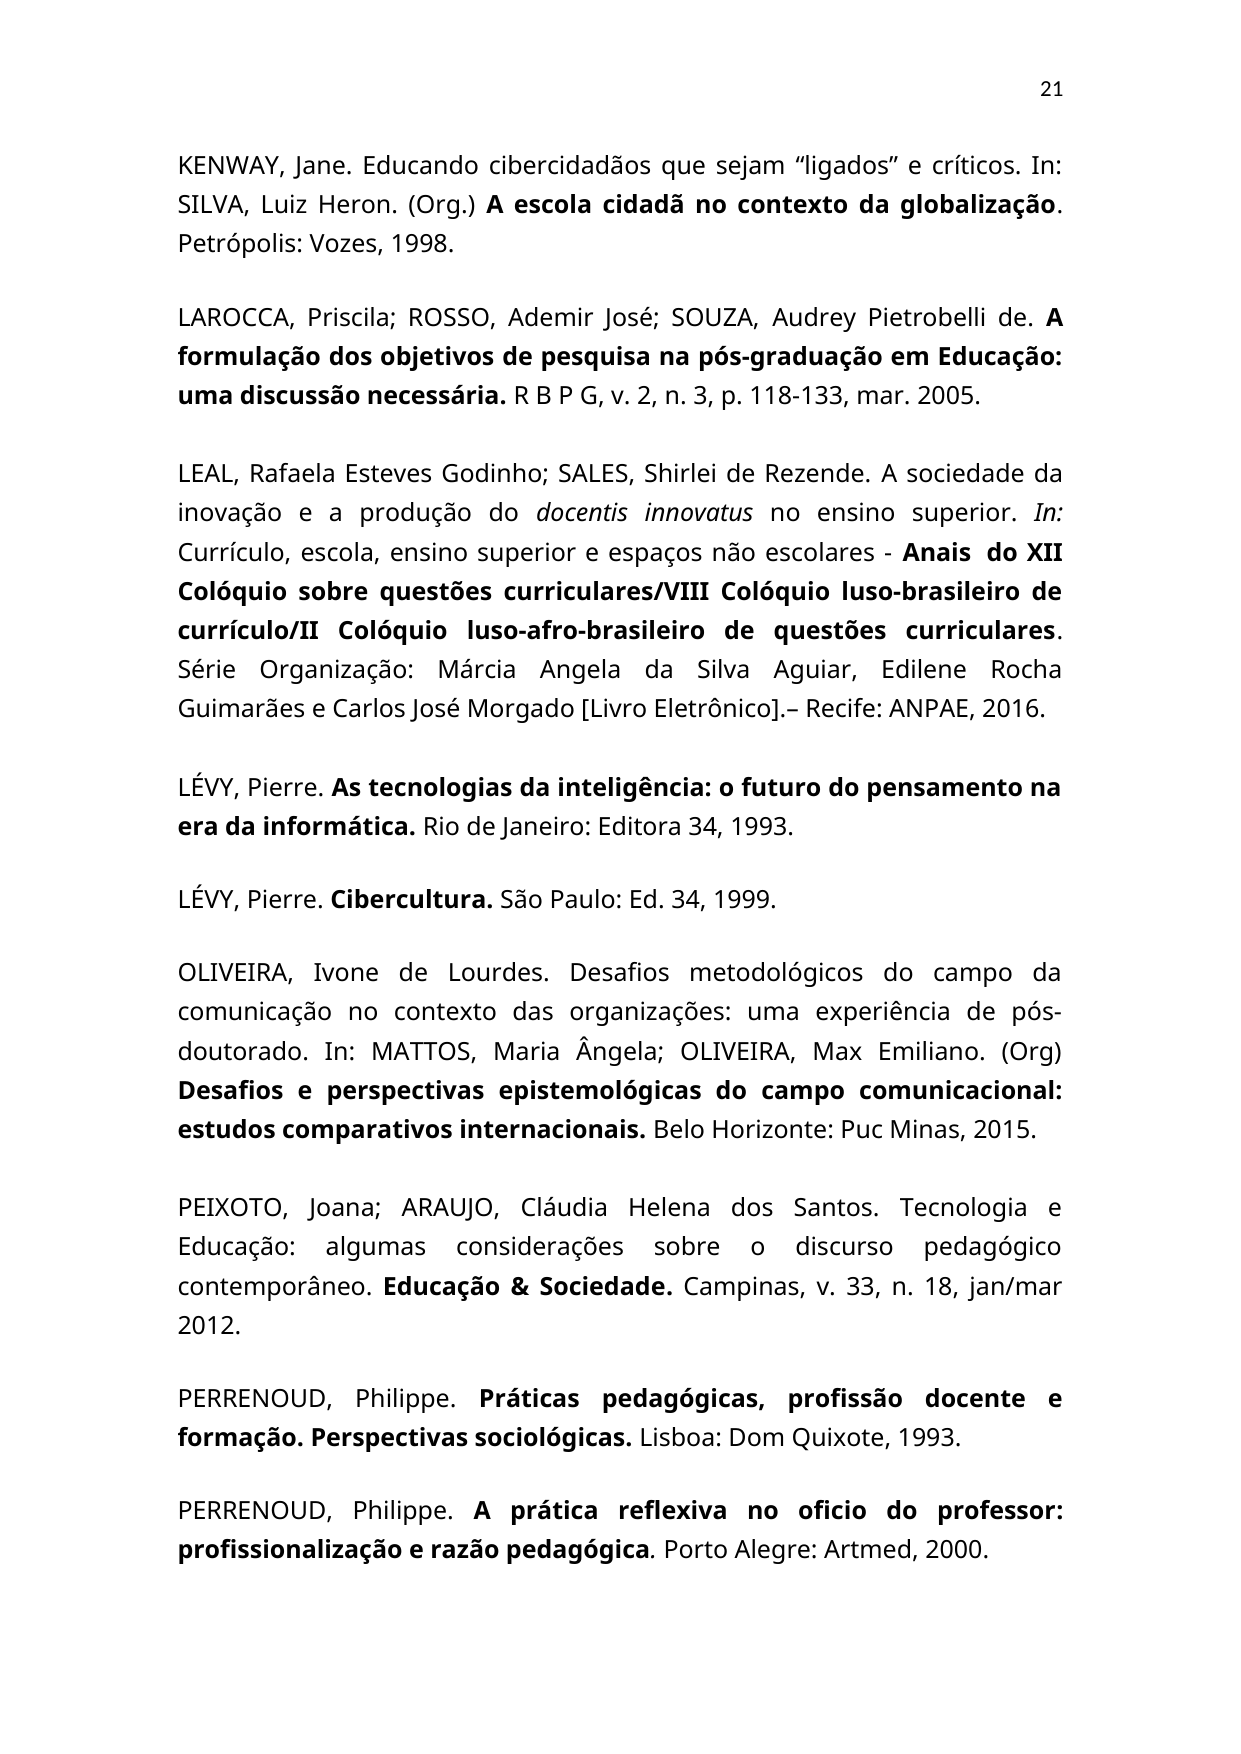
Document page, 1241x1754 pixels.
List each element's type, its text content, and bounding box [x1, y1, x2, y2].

text PEIXOTO, Joana; ARAUJO, Cláudia Helena dos Santos. Tecnologia e Educação: algumas considerações sobre o discurso pedagógico contemporâneo. Educação & Sociedade. Campinas, v. 33, n. 18, jan/mar 2012. [177, 1190, 1063, 1341]
text LEAL, Rafaela Esteves Godinho; SALES, Shirlei de Rezende. A sociedade da inovação e a produção do docentis innovatus no ensino superior. In: Currículo, escola, ensino superior e espaços não escolares - Anais do XII Colóquio sobre questões curriculares/VIII Colóquio luso-brasileiro de currículo/II Colóquio luso-afro-brasileiro de questões curriculares. Série Organização: Márcia Angela da Silva Aguiar, Edilene Rocha Guimarães e Carlos José Morgado [Livro Eletrônico].– Recife: ANPAE, 2016. [177, 456, 1063, 725]
text LÉVY, Pierre. Cibercultura. São Paulo: Ed. 34, 1999. [177, 882, 1063, 916]
text LAROCCA, Priscila; ROSSO, Ademir José; SOUZA, Audrey Pietrobelli de. A formulação dos objetivos de pesquisa na pós-graduação em Educação: uma discussão necessária. R B P G, v. 2, n. 3, p. 118-133, mar. 2005. [177, 299, 1063, 412]
text KENWAY, Jane. Educando cibercidadãos que sejam “ligados” e críticos. In: SILVA, Luiz Heron. (Org.) A escola cidadã no contexto da globalização. Petrópolis: Vozes, 1998. [177, 148, 1063, 260]
text LÉVY, Pierre. As tecnologias da inteligência: o futuro do pensamento na era da informática. Rio de Janeiro: Editora 34, 1993. [177, 769, 1063, 842]
text PERRENOUD, Philippe. A prática reflexiva no oficio do professor: profissionalização e razão pedagógica. Porto Alegre: Artmed, 2000. [177, 1493, 1063, 1566]
text PERRENOUD, Philippe. Práticas pedagógicas, profissão docente e formação. Perspectivas sociológicas. Lisboa: Dom Quixote, 1993. [177, 1381, 1063, 1454]
text OLIVEIRA, Ivone de Lourdes. Desafios metodológicos do campo da comunicação no contexto das organizações: uma experiência de pós-doutorado. In: MATTOS, Maria Ângela; OLIVEIRA, Max Emiliano. (Org) Desafios e perspectivas epistemológicas do campo comunicacional: estudos comparativos internacionais. Belo Horizonte: Puc Minas, 2015. [177, 955, 1063, 1146]
